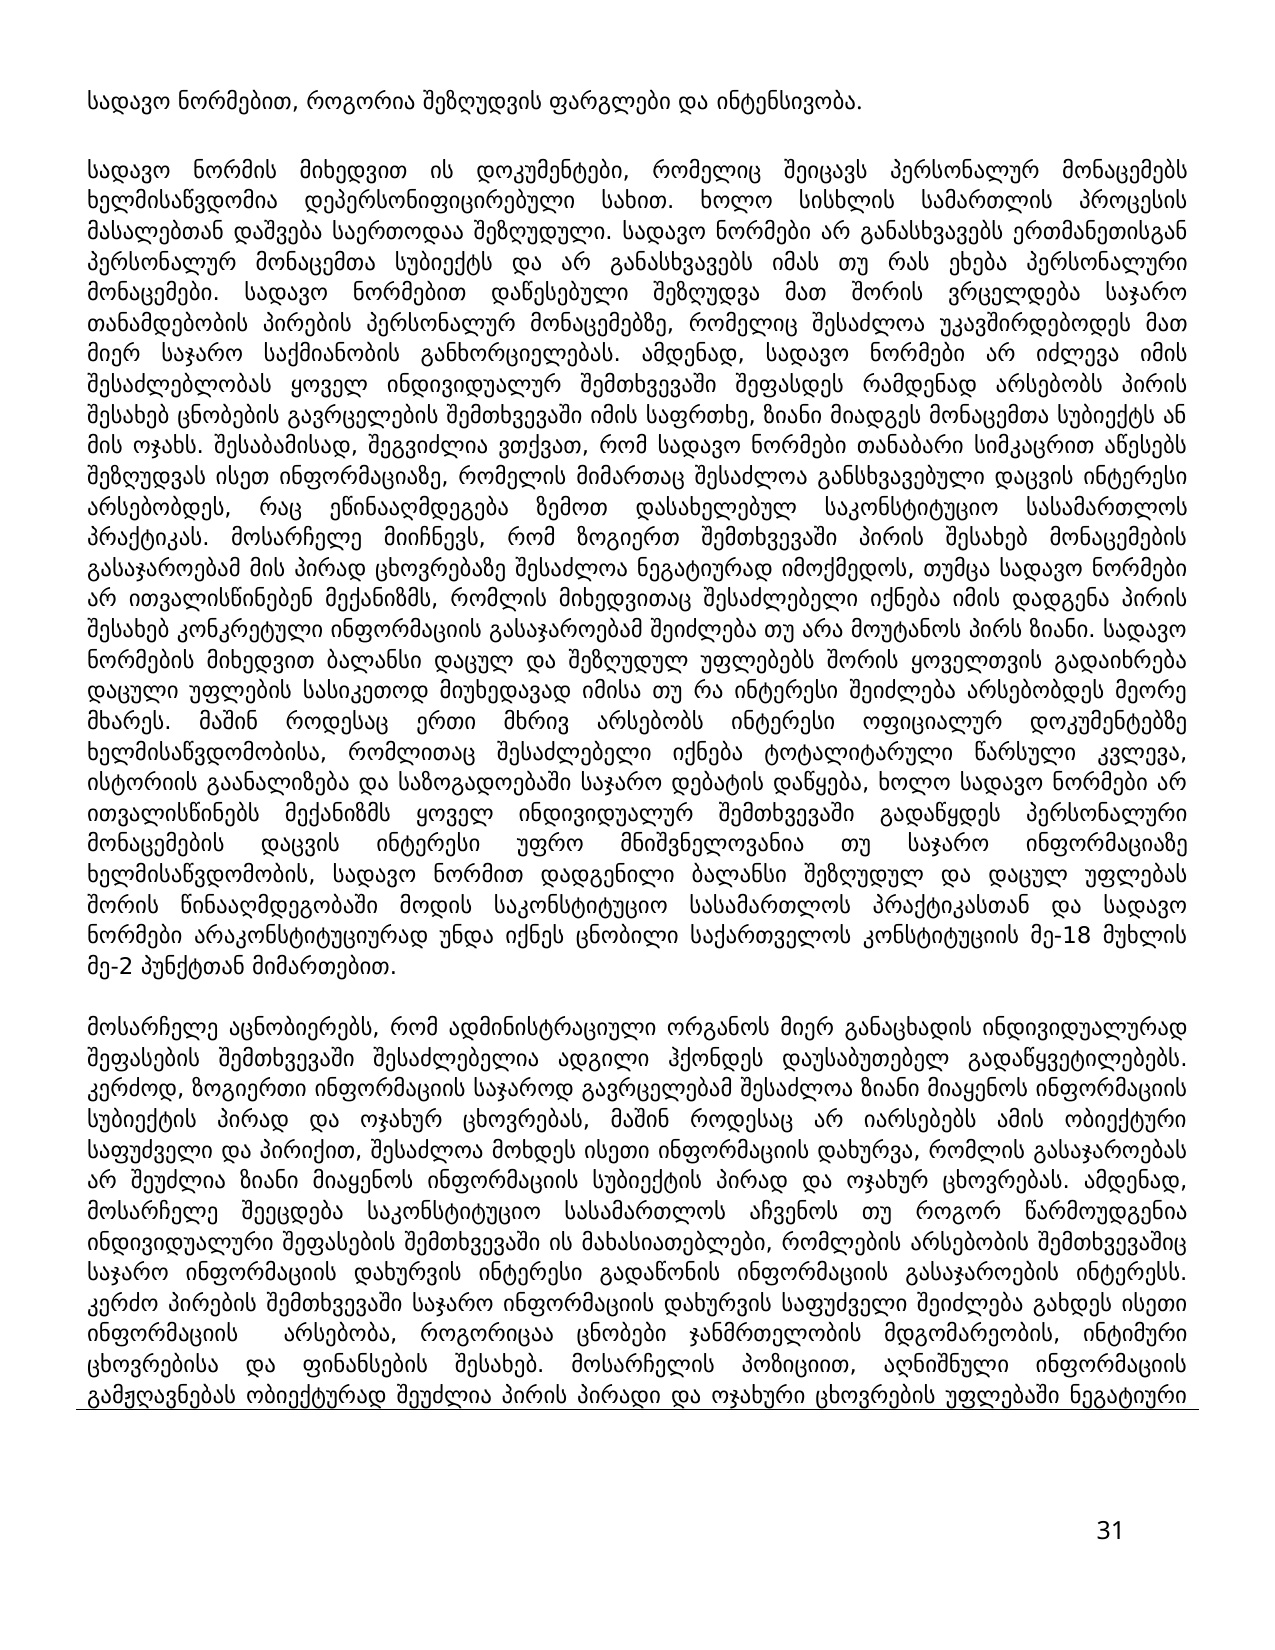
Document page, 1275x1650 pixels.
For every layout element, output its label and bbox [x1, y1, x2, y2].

table_header [76, 85, 1199, 1408]
